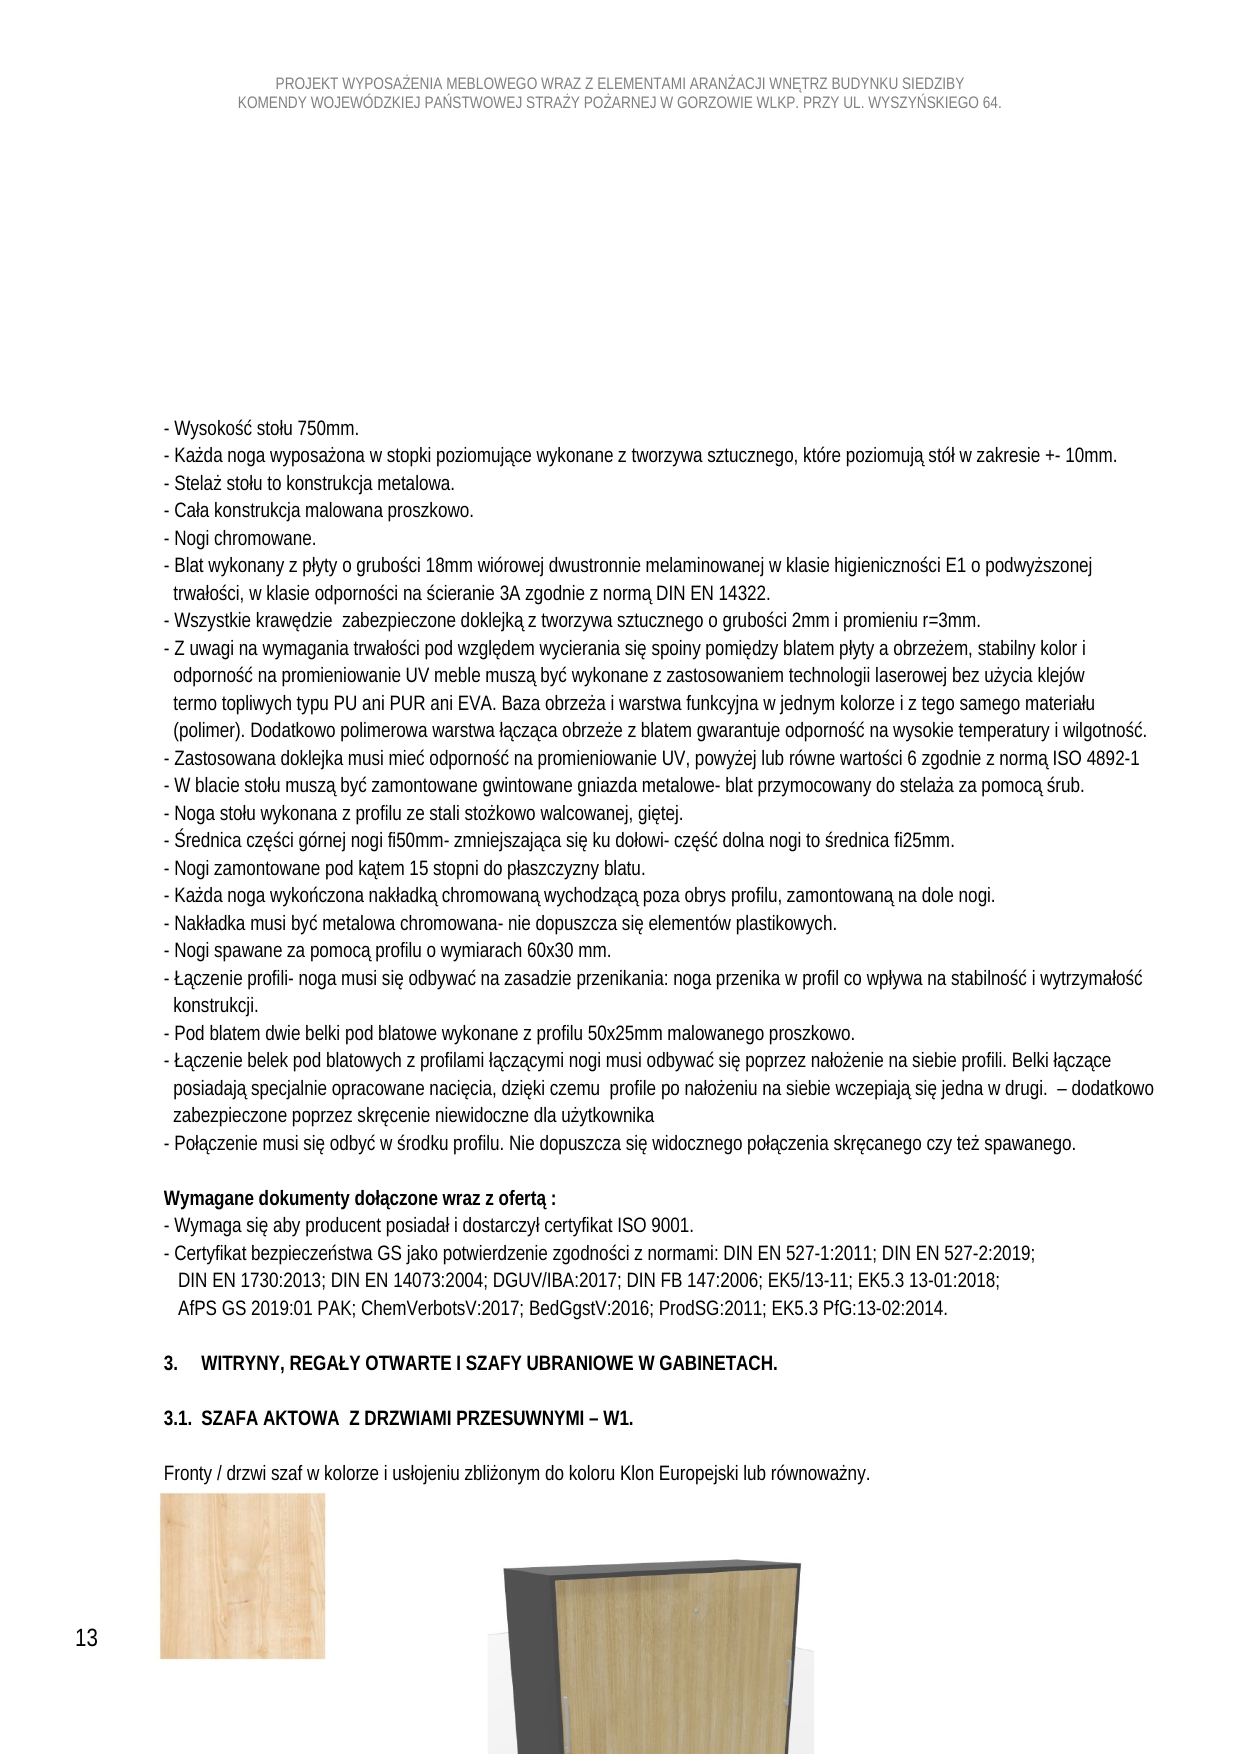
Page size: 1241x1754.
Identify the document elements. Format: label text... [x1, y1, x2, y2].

text - Pod blatem dwie belki pod blatowe wykonane z profilu 50x25mm malowanego proszkowo. [164, 1021, 1165, 1045]
list - Wszystkie krawędzie zabezpieczone doklejką z tworzywa sztucznego o grubości 2mm i promieniu r=3mm. [164, 608, 1165, 632]
list - Połączenie musi się odbyć w środku profilu. Nie dopuszcza się widocznego połączenia skręcanego czy też spawanego. [164, 1131, 1165, 1155]
list zabezpieczone poprzez skręcenie niewidoczne dla użytkownika [164, 1103, 1165, 1127]
list posiadają specjalnie opracowane nacięcia, dzięki czemu profile po nałożeniu na siebie wczepiają się jedna w drugi. – dodatkowo [164, 1076, 1165, 1100]
list - Nogi chromowane. [164, 526, 1165, 550]
list - Każda noga wykończona nakładką chromowaną wychodzącą poza obrys profilu, zamontowaną na dole nogi. [164, 883, 1165, 907]
list trwałości, w klasie odporności na ścieranie 3A zgodnie z normą DIN EN 14322. [164, 581, 1165, 605]
list - Noga stołu wykonana z profilu ze stali stożkowo walcowanej, giętej. [164, 801, 1165, 825]
list AfPS GS 2019:01 PAK; ChemVerbotsV:2017; BedGgstV:2016; ProdSG:2011; EK5.3 PfG:13-02:2014. [164, 1296, 1165, 1320]
list konstrukcji. [164, 993, 1165, 1017]
list SZAFA AKTOWA Z DRZWIAMI PRZESUWNYMI – W1. [164, 1406, 1165, 1430]
picture [487, 1547, 815, 1754]
list DIN EN 1730:2013; DIN EN 14073:2004; DGUV/IBA:2017; DIN FB 147:2006; EK5/13-11; EK5.3 13-01:2018; [164, 1268, 1165, 1292]
picture [154, 1491, 332, 1665]
list (polimer). Dodatkowo polimerowa warstwa łącząca obrzeże z blatem gwarantuje odporność na wysokie temperatury i wilgotność. [164, 718, 1165, 742]
list - Cała konstrukcja malowana proszkowo. [164, 498, 1165, 522]
list - W blacie stołu muszą być zamontowane gwintowane gniazda metalowe- blat przymocowany do stelaża za pomocą śrub. [164, 773, 1165, 797]
list WITRYNY, REGAŁY OTWARTE I SZAFY UBRANIOWE W GABINETACH. [164, 1351, 1165, 1375]
list termo topliwych typu PU ani PUR ani EVA. Baza obrzeża i warstwa funkcyjna w jednym kolorze i z tego samego materiału [164, 691, 1165, 715]
list - Z uwagi na wymagania trwałości pod względem wycierania się spoiny pomiędzy blatem płyty a obrzeżem, stabilny kolor i [164, 636, 1165, 660]
list - Średnica części górnej nogi fi50mm- zmniejszająca się ku dołowi- część dolna nogi to średnica fi25mm. [164, 828, 1165, 852]
list odporność na promieniowanie UV meble muszą być wykonane z zastosowaniem technologii laserowej bez użycia klejów [164, 663, 1165, 687]
list - Nakładka musi być metalowa chromowana- nie dopuszcza się elementów plastikowych. [164, 911, 1165, 935]
text Fronty / drzwi szaf w kolorze i usłojeniu zbliżonym do koloru Klon Europejski lub równoważny. [90, 1461, 1165, 1485]
list - Certyfikat bezpieczeństwa GS jako potwierdzenie zgodności z normami: DIN EN 527-1:2011; DIN EN 527-2:2019; [164, 1241, 1165, 1265]
list - Każda noga wyposażona w stopki poziomujące wykonane z tworzywa sztucznego, które poziomują stół w zakresie +- 10mm. [164, 443, 1165, 467]
list - Stelaż stołu to konstrukcja metalowa. [164, 471, 1165, 495]
list - Wysokość stołu 750mm. [164, 416, 1165, 440]
list - Blat wykonany z płyty o grubości 18mm wiórowej dwustronnie melaminowanej w klasie higieniczności E1 o podwyższonej [164, 553, 1165, 577]
list - Łączenie profili- noga musi się odbywać na zasadzie przenikania: noga przenika w profil co wpływa na stabilność i wytrzymałość [164, 966, 1165, 990]
list - Łączenie belek pod blatowych z profilami łączącymi nogi musi odbywać się poprzez nałożenie na siebie profili. Belki łączące [164, 1048, 1165, 1072]
text Wymagane dokumenty dołączone wraz z ofertą : [90, 1186, 1165, 1210]
list - Zastosowana doklejka musi mieć odporność na promieniowanie UV, powyżej lub równe wartości 6 zgodnie z normą ISO 4892-1 [164, 746, 1165, 770]
list - Nogi spawane za pomocą profilu o wymiarach 60x30 mm. [164, 938, 1165, 962]
list - Nogi zamontowane pod kątem 15 stopni do płaszczyzny blatu. [164, 856, 1165, 880]
list - Wymaga się aby producent posiadał i dostarczył certyfikat ISO 9001. [164, 1213, 1165, 1237]
